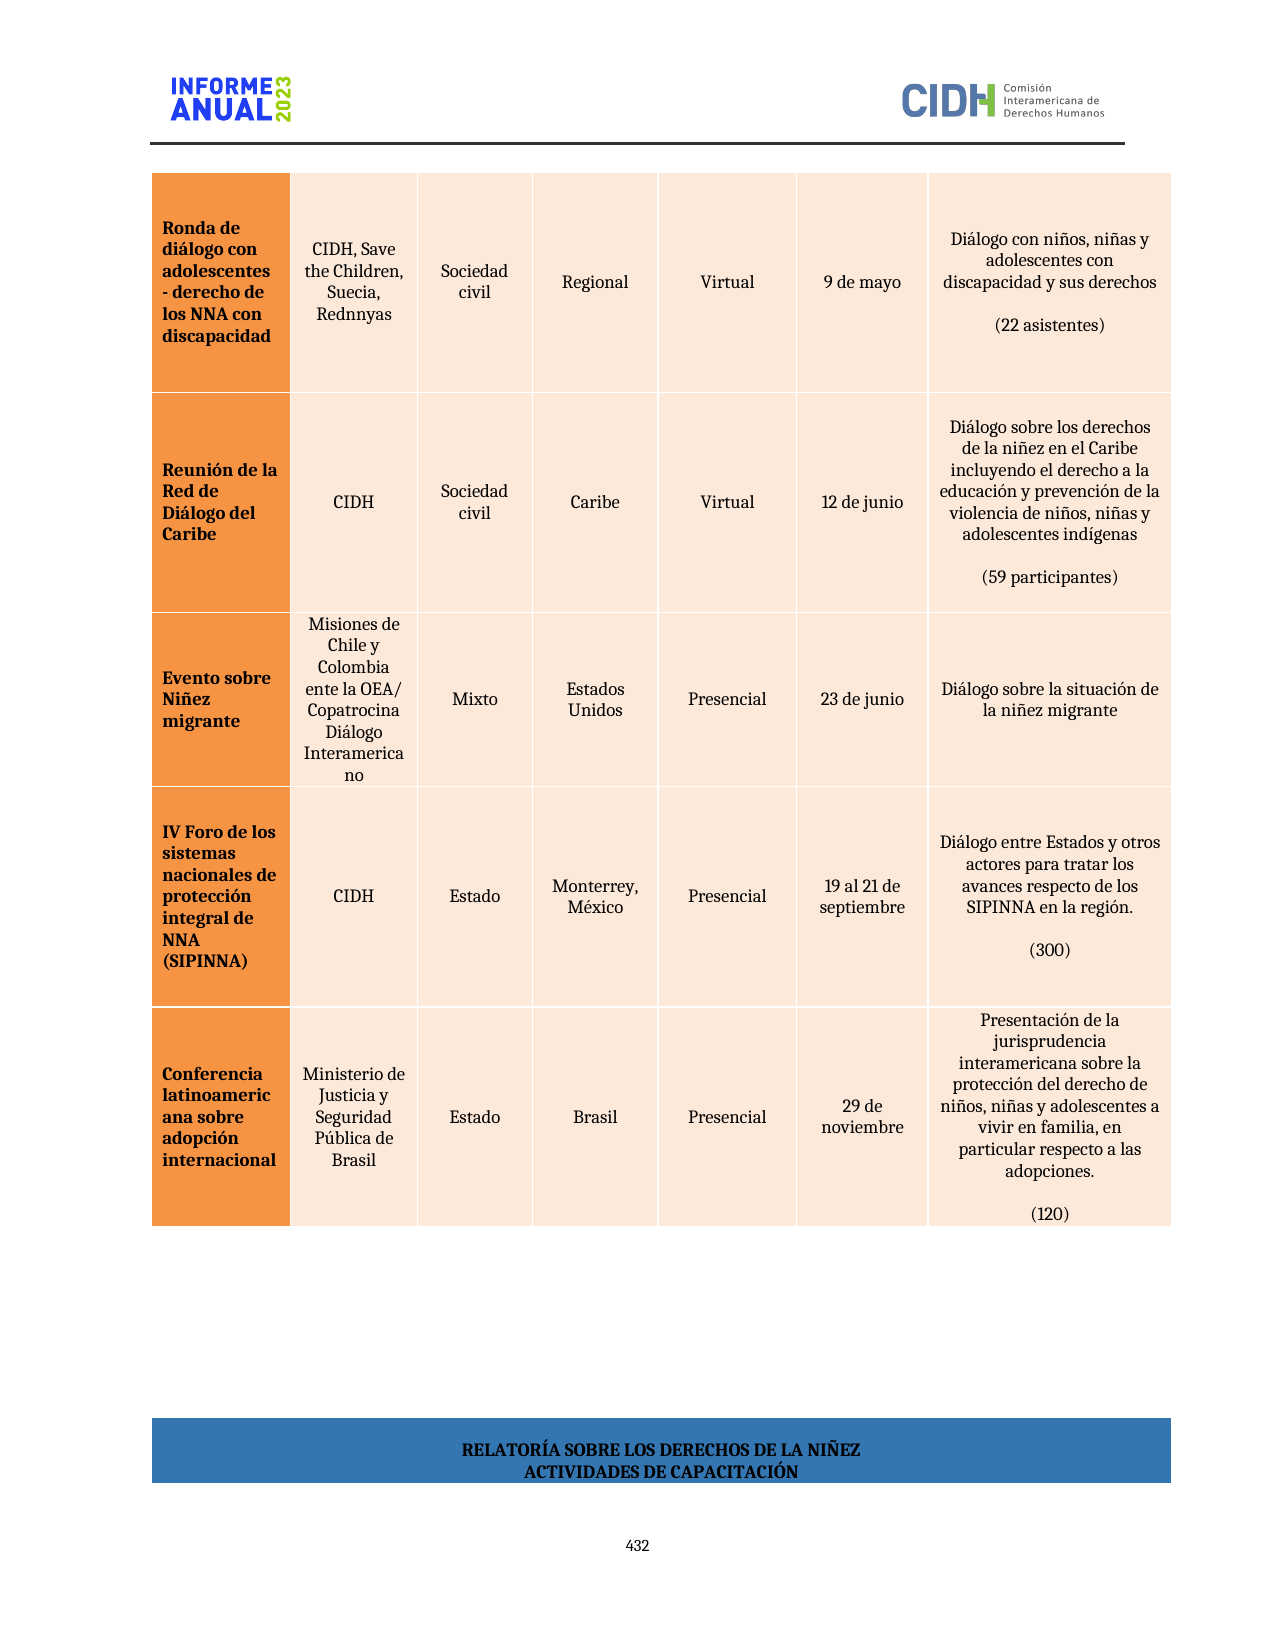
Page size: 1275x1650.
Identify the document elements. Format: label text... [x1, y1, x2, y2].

table_cell Ronda de diálogo con adolescentes - derecho de los NNA con discapacidad [152, 173, 290, 391]
table_cell Virtual [659, 173, 796, 391]
table_cell 23 de junio [797, 613, 927, 786]
table_cell Diálogo con niños, niñas y adolescentes con discapacidad y sus derechos (22 asistentes) [929, 173, 1171, 391]
table_cell Regional [533, 173, 657, 391]
table_cell Presencial [659, 613, 796, 786]
table_cell Conferencia latinoamericana sobre adopción internacional [152, 1008, 290, 1226]
picture [893, 75, 1114, 127]
table_cell Evento sobre Niñez migrante [152, 613, 290, 786]
table_cell Mixto [418, 613, 532, 786]
table_cell IV Foro de los sistemas nacionales de protección integral de NNA (SIPINNA) [152, 787, 290, 1006]
table_cell 29 de noviembre [797, 1008, 927, 1226]
table_cell 12 de junio [797, 393, 927, 612]
table_cell Diálogo sobre la situación de la niñez migrante [929, 613, 1171, 786]
table_cell Brasil [533, 1008, 657, 1226]
table_cell Diálogo entre Estados y otros actores para tratar los avances respecto de los SIPINNA en la región. (300) [929, 787, 1171, 1006]
table_cell Misiones de Chile y Colombia ente la OEA/ Copatrocina Diálogo Interamericano [291, 613, 417, 786]
table_cell CIDH [291, 393, 417, 612]
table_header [152, 1418, 1171, 1483]
table_cell Presencial [659, 787, 796, 1006]
table_cell Diálogo sobre los derechos de la niñez en el Caribe incluyendo el derecho a la educación y prevención de la violencia de niños, niñas y adolescentes indígenas (59 participantes) [929, 393, 1171, 612]
table_cell Estados Unidos [533, 613, 657, 786]
table_cell Sociedad civil [418, 173, 532, 391]
table_cell Estado [418, 1008, 532, 1226]
table_cell Estado [418, 787, 532, 1006]
table_cell Virtual [659, 393, 796, 612]
table_cell Ministerio de Justicia y Seguridad Pública de Brasil [291, 1008, 417, 1226]
table_cell 19 al 21 de septiembre [797, 787, 927, 1006]
table_cell Sociedad civil [418, 393, 532, 612]
table_cell 9 de mayo [797, 173, 927, 391]
table_cell Presentación de la jurisprudencia interamericana sobre la protección del derecho de niños, niñas y adolescentes a vivir en familia, en particular respecto a las adopciones. (120) [929, 1008, 1171, 1226]
table_cell Monterrey, México [533, 787, 657, 1006]
table_cell CIDH [291, 787, 417, 1006]
table_cell Reunión de la Red de Diálogo del Caribe [152, 393, 290, 612]
table_cell Caribe [533, 393, 657, 612]
table_cell CIDH, Save the Children, Suecia, Rednnyas [291, 173, 417, 391]
table_cell Presencial [659, 1008, 796, 1226]
picture [161, 75, 304, 127]
